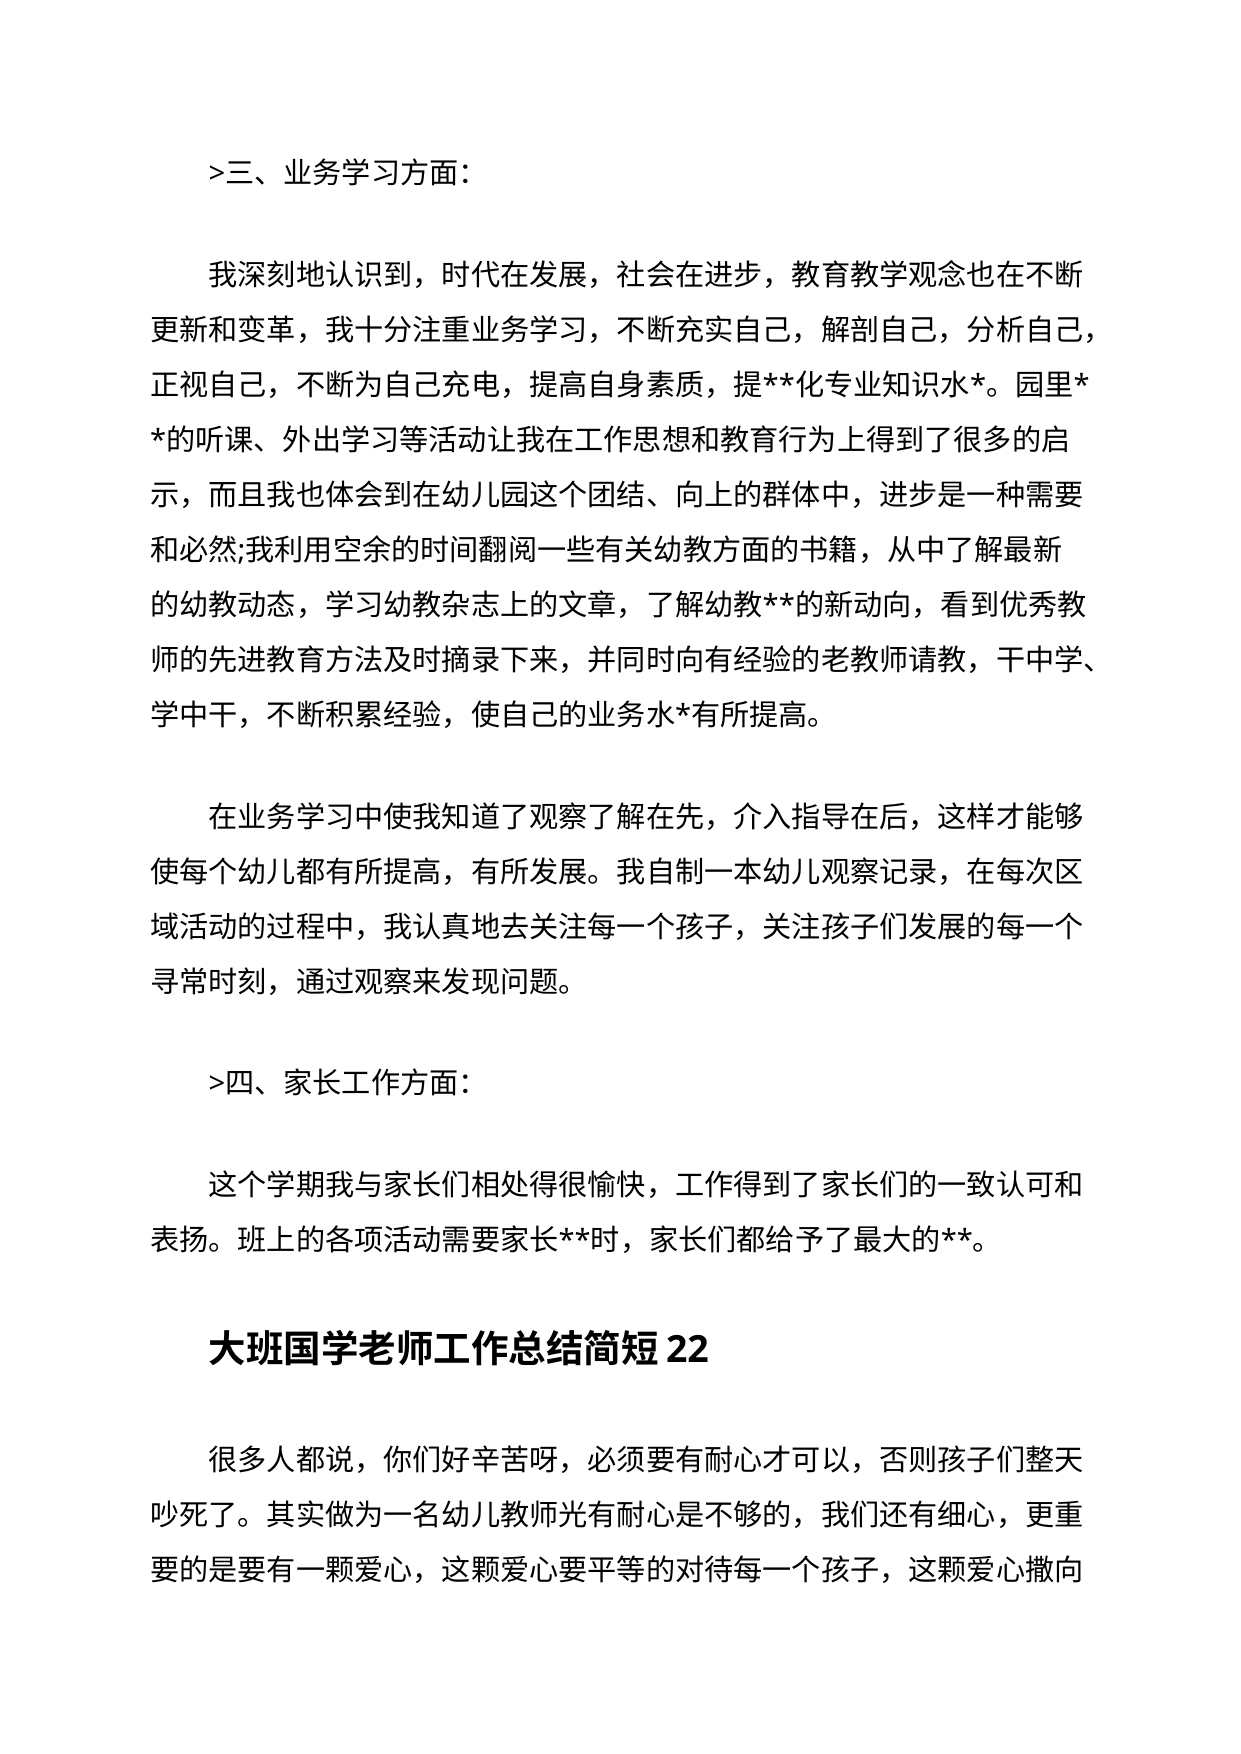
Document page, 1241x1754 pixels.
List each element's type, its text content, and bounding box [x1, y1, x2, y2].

text 大班国学老师工作总结简短22 [150, 1319, 1090, 1373]
text 这个学期我与家长们相处得很愉快，工作得到了家长们的一致认可和表扬。班上的各项活动需要家长**时，家长们都给予了最大的**。 [150, 1162, 1090, 1259]
text 在业务学习中使我知道了观察了解在先，介入指导在后，这样才能够使每个幼儿都有所提高，有所发展。我自制一本幼儿观察记录，在每次区域活动的过程中，我认真地去关注每一个孩子，关注孩子们发展的每一个寻常时刻，通过观察来发现问题。 [150, 793, 1090, 1001]
text >四、家长工作方面： [150, 1060, 1090, 1102]
text 我深刻地认识到，时代在发展，社会在进步，教育教学观念也在不断更新和变革，我十分注重业务学习，不断充实自己，解剖自己，分析自己，正视自己，不断为自己充电，提高自身素质，提**化专业知识水*。园里**的听课、外出学习等活动让我在工作思想和教育行为上得到了很多的启示，而且我也体会到在幼儿园这个团结、向上的群体中，进步是一种需要和必然;我利用空余的时间翻阅一些有关幼教方面的书籍，从中了解最新的幼教动态，学习幼教杂志上的文章，了解幼教**的新动向，看到优秀教师的先进教育方法及时摘录下来，并同时向有经验的老教师请教，干中学、学中干，不断积累经验，使自己的业务水*有所提高。 [150, 252, 1090, 734]
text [150, 1436, 1090, 1588]
text >三、业务学习方面： [150, 150, 1090, 192]
